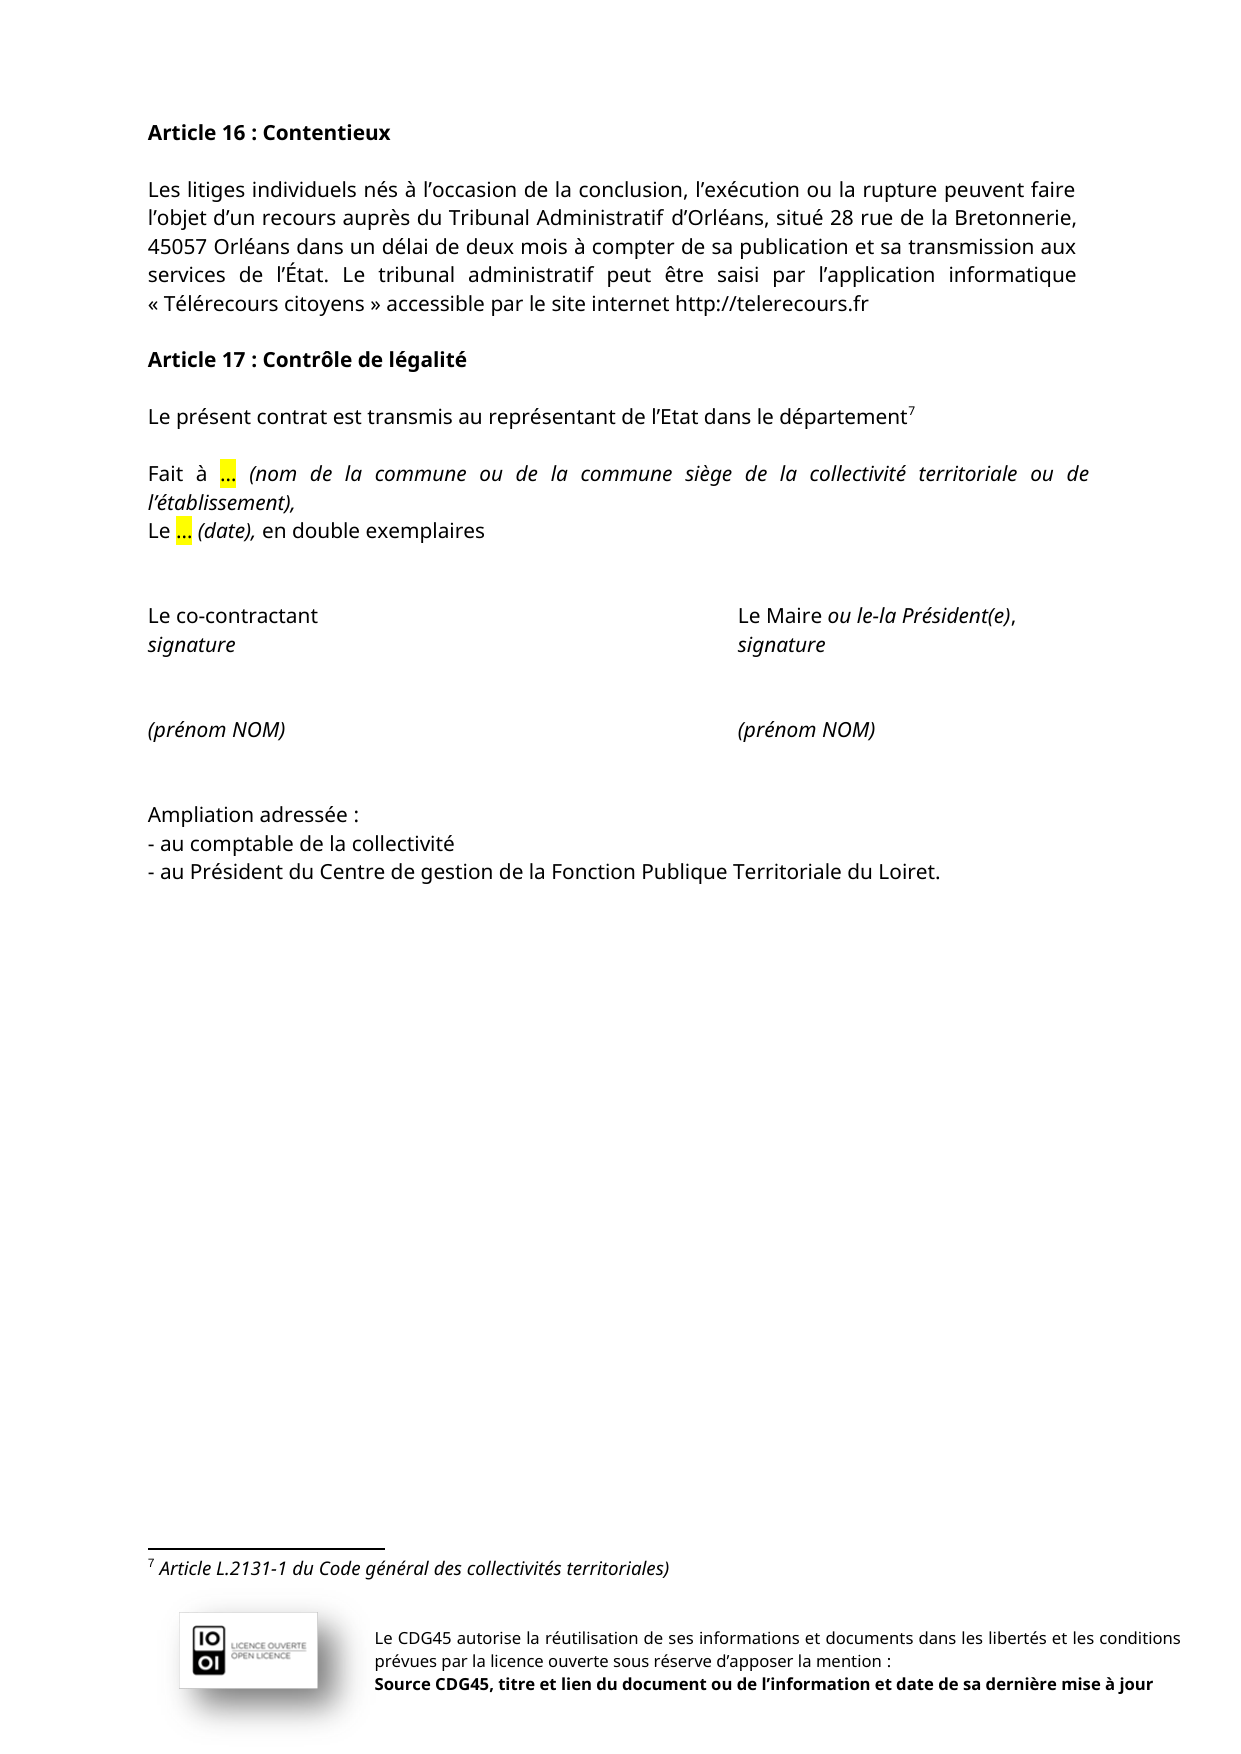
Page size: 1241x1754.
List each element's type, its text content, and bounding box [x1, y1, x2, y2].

list Ampliation adressée : [148, 801, 1092, 829]
picture [147, 1581, 383, 1754]
text (prénom NOM) (prénom NOM) [148, 715, 1092, 744]
list Article 17 : Contrôle de légalité [148, 346, 1092, 374]
list - au comptable de la collectivité [148, 829, 1092, 857]
list - au Président du Centre de gestion de la Fonction Publique Territoriale du Loiret. [148, 857, 1092, 886]
text Les litiges individuels nés à l’occasion de la conclusion, l’exécution ou la rupture peuvent faire l’objet d’un recours auprès du Tribunal Administratif d’Orléans, situé 28 rue de la Bretonnerie, 45057 Orléans dans un délai de deux mois à compter de sa publication et sa transmission aux services de l’État. Le tribunal administratif peut être saisi par l’application informatique « Télérecours citoyens » accessible par le site internet http://telerecours.fr [148, 175, 1078, 317]
text Le … (date), en double exemplaires [192, 516, 1092, 545]
text Fait à … (nom de la commune ou de la commune siège de la collectivité territoriale ou de l’établissement), [148, 459, 1092, 516]
text signature signature [148, 630, 1092, 658]
text Le co-contractant Le Maire ou le-la Président(e), [148, 602, 1092, 630]
list Article 16 : Contentieux [148, 118, 1092, 147]
text Le présent contrat est transmis au représentant de l’Etat dans le département [148, 402, 1092, 431]
